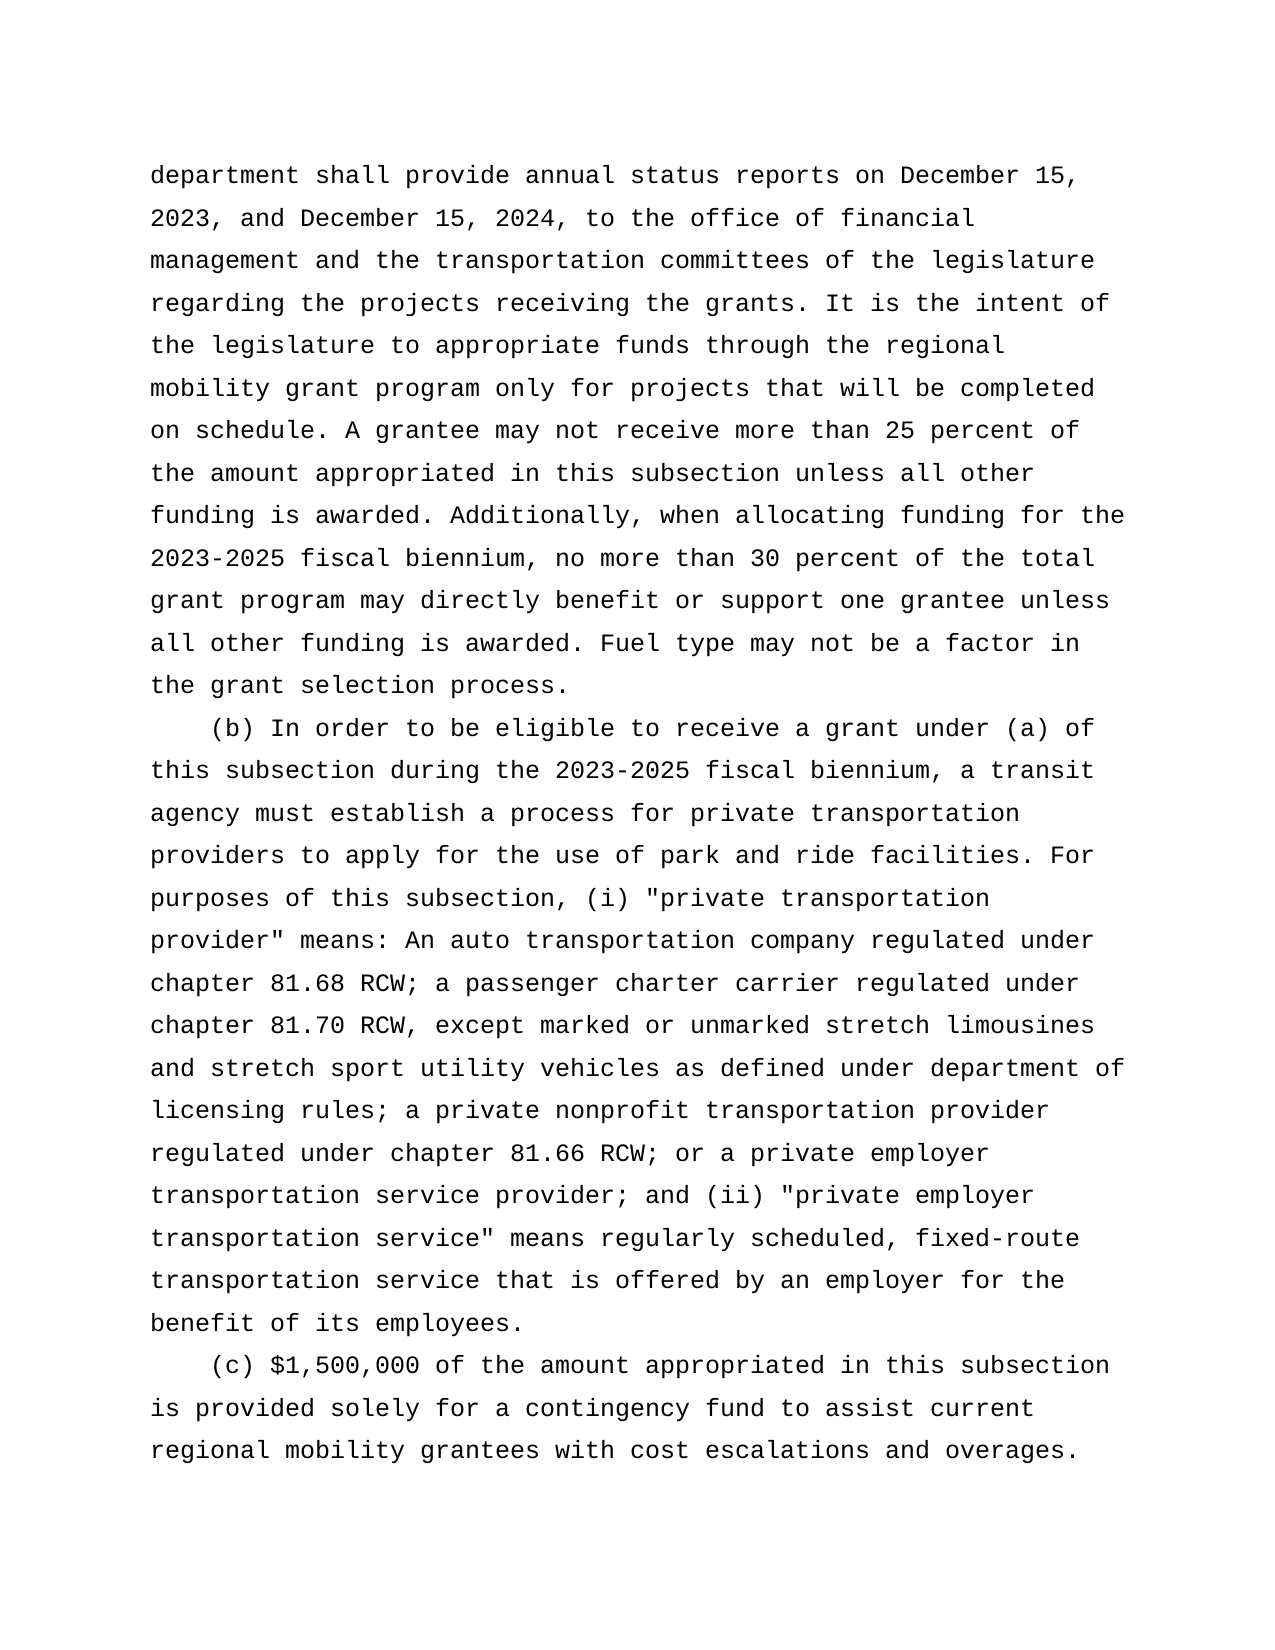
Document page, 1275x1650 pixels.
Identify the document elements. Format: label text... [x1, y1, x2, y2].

text (b) In order to be eligible to receive a grant under (a) of this subsection during the 2023-2025 fiscal biennium, a transit agency must establish a process for private transportation providers to apply for the use of park and ride facilities. For purposes of this subsection, (i) "private transportation provider" means: An auto transportation company regulated under chapter 81.68 RCW; a passenger charter carrier regulated under chapter 81.70 RCW, except marked or unmarked stretch limousines and stretch sport utility vehicles as defined under department of licensing rules; a private nonprofit transportation provider regulated under chapter 81.66 RCW; or a private employer transportation service provider; and (ii) "private employer transportation service" means regularly scheduled, fixed-route transportation service that is offered by an employer for the benefit of its employees. [150, 702, 1125, 1340]
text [150, 1340, 1125, 1467]
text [150, 150, 1125, 702]
